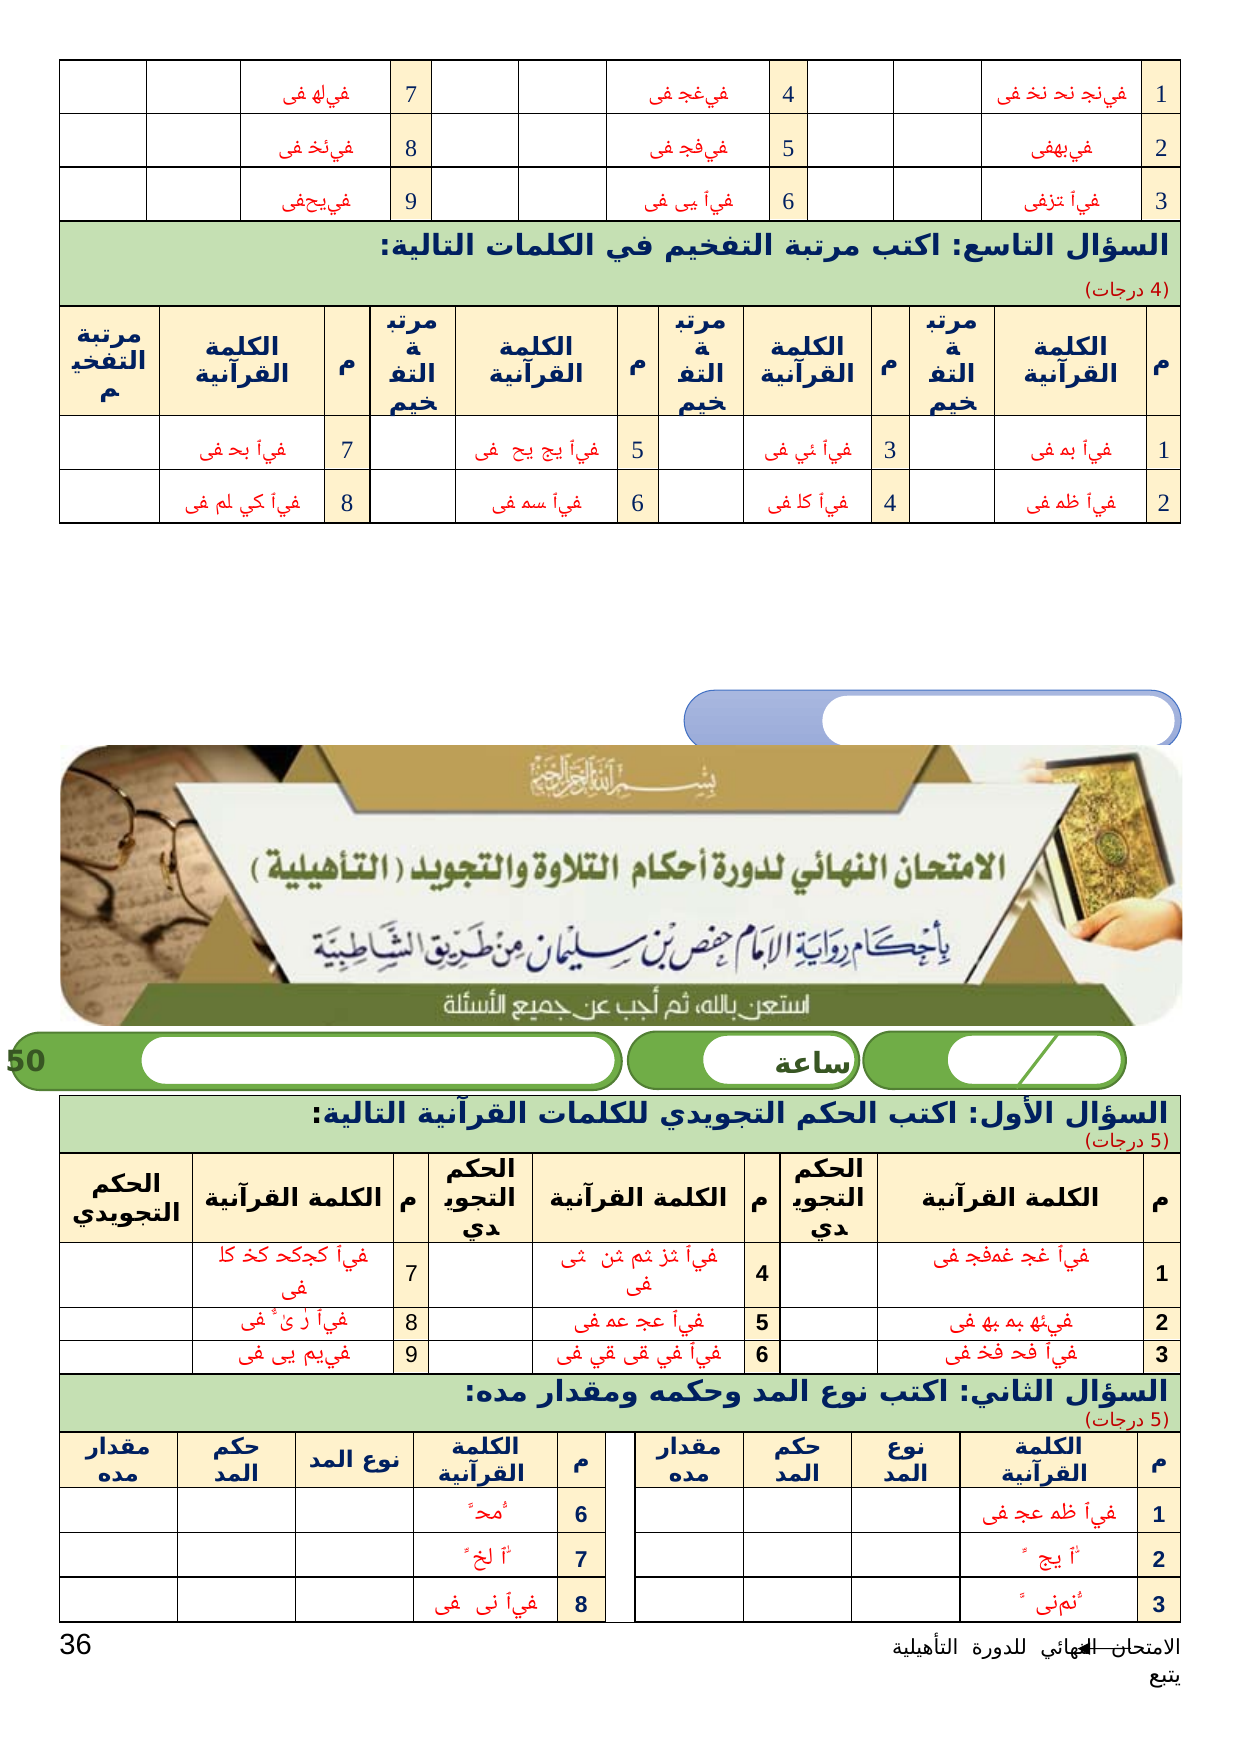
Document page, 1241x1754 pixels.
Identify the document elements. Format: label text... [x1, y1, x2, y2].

table_cell [60, 1243, 192, 1307]
table_cell [414, 1488, 557, 1532]
table_cell [982, 168, 1141, 220]
table_cell [60, 61, 146, 113]
table_cell [878, 1308, 1143, 1340]
table_cell [519, 61, 606, 113]
table_cell [60, 1308, 192, 1340]
table_cell [147, 61, 240, 113]
table_cell [910, 470, 994, 522]
table_cell [961, 1578, 1137, 1621]
table_cell [193, 1243, 393, 1307]
table_cell [533, 1341, 744, 1373]
table_cell [432, 168, 518, 220]
table_cell [995, 416, 1146, 469]
table_cell [147, 114, 240, 166]
table_cell [160, 416, 324, 469]
table_cell [878, 1341, 1143, 1373]
table_cell [533, 1243, 744, 1307]
table_cell [607, 61, 769, 113]
table_cell [178, 1488, 295, 1532]
table_cell [878, 1243, 1143, 1307]
table_cell [995, 470, 1146, 522]
table_cell [414, 1578, 557, 1621]
table_cell [852, 1578, 959, 1621]
table_cell [147, 168, 240, 220]
table_cell [607, 114, 769, 166]
table_cell [429, 1308, 532, 1340]
table_cell [519, 114, 606, 166]
table_cell [296, 1488, 413, 1532]
table_cell [781, 1341, 877, 1373]
table_cell [241, 61, 390, 113]
table_cell [178, 1533, 295, 1576]
table_cell [961, 1533, 1137, 1576]
table_cell [296, 1578, 413, 1621]
table_cell [60, 114, 146, 166]
table_cell [414, 1533, 557, 1576]
table_cell [60, 1578, 177, 1621]
table_cell [982, 114, 1141, 166]
table_cell [894, 168, 981, 220]
table_cell [432, 114, 518, 166]
table_cell [60, 1488, 177, 1532]
table_cell [178, 1578, 295, 1621]
table_cell [60, 1341, 192, 1373]
table_cell [808, 168, 893, 220]
table_cell [429, 1243, 532, 1307]
table_cell [296, 1533, 413, 1576]
table_cell [432, 61, 518, 113]
table_cell [744, 1488, 851, 1532]
table_cell [193, 1308, 393, 1340]
table_cell [60, 470, 159, 522]
table_cell [808, 114, 893, 166]
table_cell [910, 416, 994, 469]
table_cell السؤال الأول: اكتب الحكم التجويدي للكلمات القرآنية التالية: (5 درجات) [60, 1096, 1180, 1152]
table_cell [744, 1578, 851, 1621]
picture [60, 745, 1183, 1026]
table_cell [961, 1488, 1137, 1532]
table_cell [808, 61, 893, 113]
table_cell السؤال الثاني: اكتب نوع المد وحكمه ومقدار مده: (5 درجات) [60, 1375, 1180, 1431]
table_cell [982, 61, 1141, 113]
table_cell [636, 1578, 743, 1621]
table_cell [894, 61, 981, 113]
table_cell [636, 1488, 743, 1532]
table_cell [60, 168, 146, 220]
table_cell [636, 1533, 743, 1576]
table_cell [533, 1308, 744, 1340]
table_cell [781, 1243, 877, 1307]
table_cell [160, 470, 324, 522]
table_cell السؤال التاسع: اكتب مرتبة التفخيم في الكلمات التالية: (4 درجات) [60, 222, 1180, 305]
table_cell [241, 114, 390, 166]
table_cell [519, 168, 606, 220]
table_cell [241, 168, 390, 220]
table_cell [781, 1308, 877, 1340]
table_cell [193, 1341, 393, 1373]
table_cell [60, 1533, 177, 1576]
table_cell [894, 114, 981, 166]
table_cell [852, 1488, 959, 1532]
table_cell [60, 416, 159, 469]
table_cell [607, 168, 769, 220]
table_cell [68, 1031, 1128, 1095]
table_cell [606, 1433, 634, 1622]
table_cell [852, 1533, 959, 1576]
table_cell [429, 1341, 532, 1373]
table_cell [744, 1533, 851, 1576]
